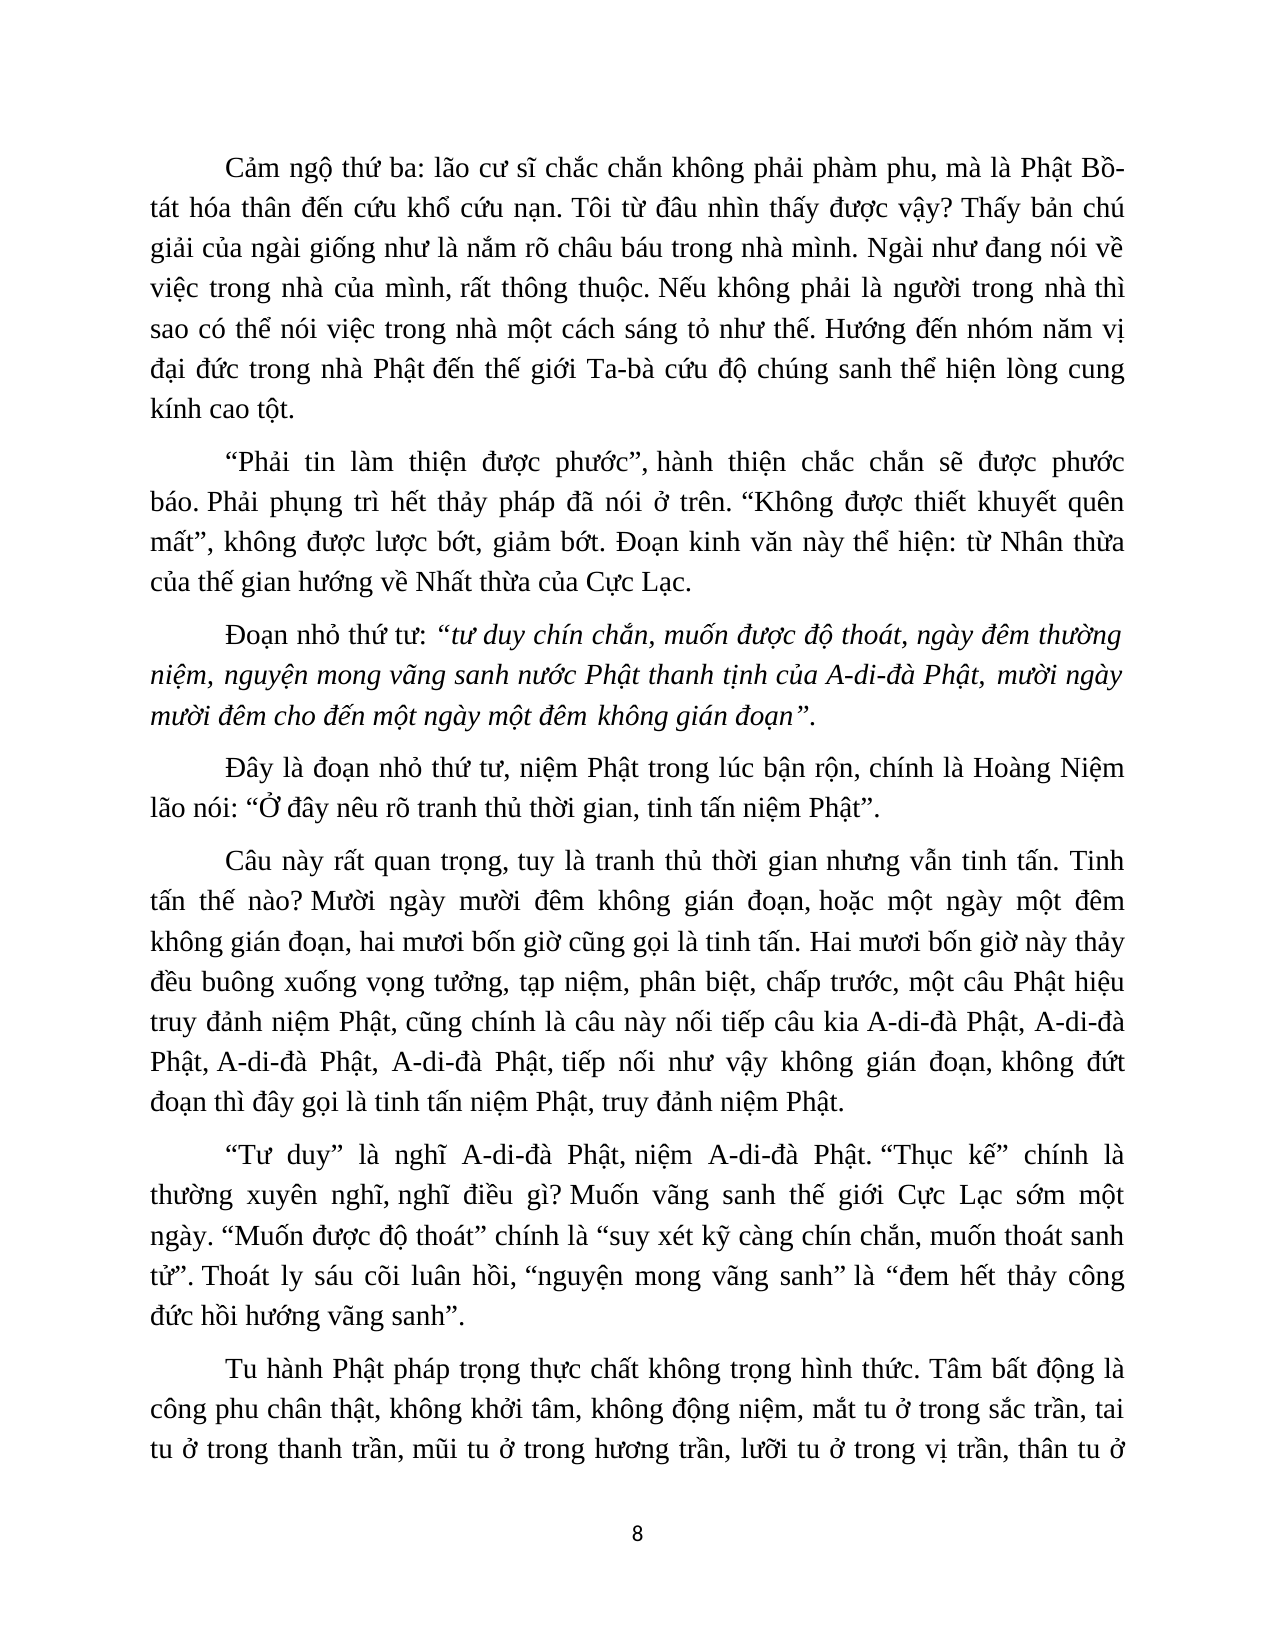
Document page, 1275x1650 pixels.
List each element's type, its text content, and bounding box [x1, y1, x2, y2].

text Đoạn nhỏ thứ tư: “tư duy chín chắn, muốn được độ thoát, ngày đêm thường niệm, nguyện mong vãng sanh nước Phật thanh tịnh của A-di-đà Phật, mười ngày mười đêm cho đến một ngày một đêm không gián đoạn”. [150, 617, 1125, 731]
text Câu này rất quan trọng, tuy là tranh thủ thời gian nhưng vẫn tinh tấn. Tinh tấn thế nào? Mười ngày mười đêm không gián đoạn, hoặc một ngày một đêm không gián đoạn, hai mươi bốn giờ cũng gọi là tinh tấn. Hai mươi bốn giờ này thảy đều buông xuống vọng tưởng, tạp niệm, phân biệt, chấp trước, một câu Phật hiệu truy đảnh niệm Phật, cũng chính là câu này nối tiếp câu kia A-di-đà Phật, A-di-đà Phật, A-di-đà Phật, A-di-đà Phật, tiếp nối như vậy không gián đoạn, không đứt đoạn thì đây gọi là tinh tấn niệm Phật, truy đảnh niệm Phật. [150, 843, 1125, 1118]
text “Phải tin làm thiện được phước”, hành thiện chắc chắn sẽ được phước báo. Phải phụng trì hết thảy pháp đã nói ở trên. “Không được thiết khuyết quên mất”, không được lược bớt, giảm bớt. Đoạn kinh văn này thể hiện: từ Nhân thừa của thế gian hướng về Nhất thừa của Cực Lạc. [150, 444, 1125, 598]
text “Tư duy” là nghĩ A-di-đà Phật, niệm A-di-đà Phật. “Thục kế” chính là thường xuyên nghĩ, nghĩ điều gì? Muốn vãng sanh thế giới Cực Lạc sớm một ngày. “Muốn được độ thoát” chính là “suy xét kỹ càng chín chắn, muốn thoát sanh tử”. Thoát ly sáu cõi luân hồi, “nguyện mong vãng sanh” là “đem hết thảy công đức hồi hướng vãng sanh”. [150, 1137, 1125, 1332]
text Cảm ngộ thứ ba: lão cư sĩ chắc chắn không phải phàm phu, mà là Phật Bồ-tát hóa thân đến cứu khổ cứu nạn. Tôi từ đâu nhìn thấy được vậy? Thấy bản chú giải của ngài giống như là nắm rõ châu báu trong nhà mình. Ngài như đang nói về việc trong nhà của mình, rất thông thuộc. Nếu không phải là người trong nhà thì sao có thể nói việc trong nhà một cách sáng tỏ như thế. Hướng đến nhóm năm vị đại đức trong nhà Phật đến thế giới Ta-bà cứu độ chúng sanh thể hiện lòng cung kính cao tột. [150, 150, 1125, 425]
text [150, 1351, 1125, 1465]
text Đây là đoạn nhỏ thứ tư, niệm Phật trong lúc bận rộn, chính là Hoàng Niệm lão nói: “Ở đây nêu rõ tranh thủ thời gian, tinh tấn niệm Phật”. [150, 750, 1125, 824]
